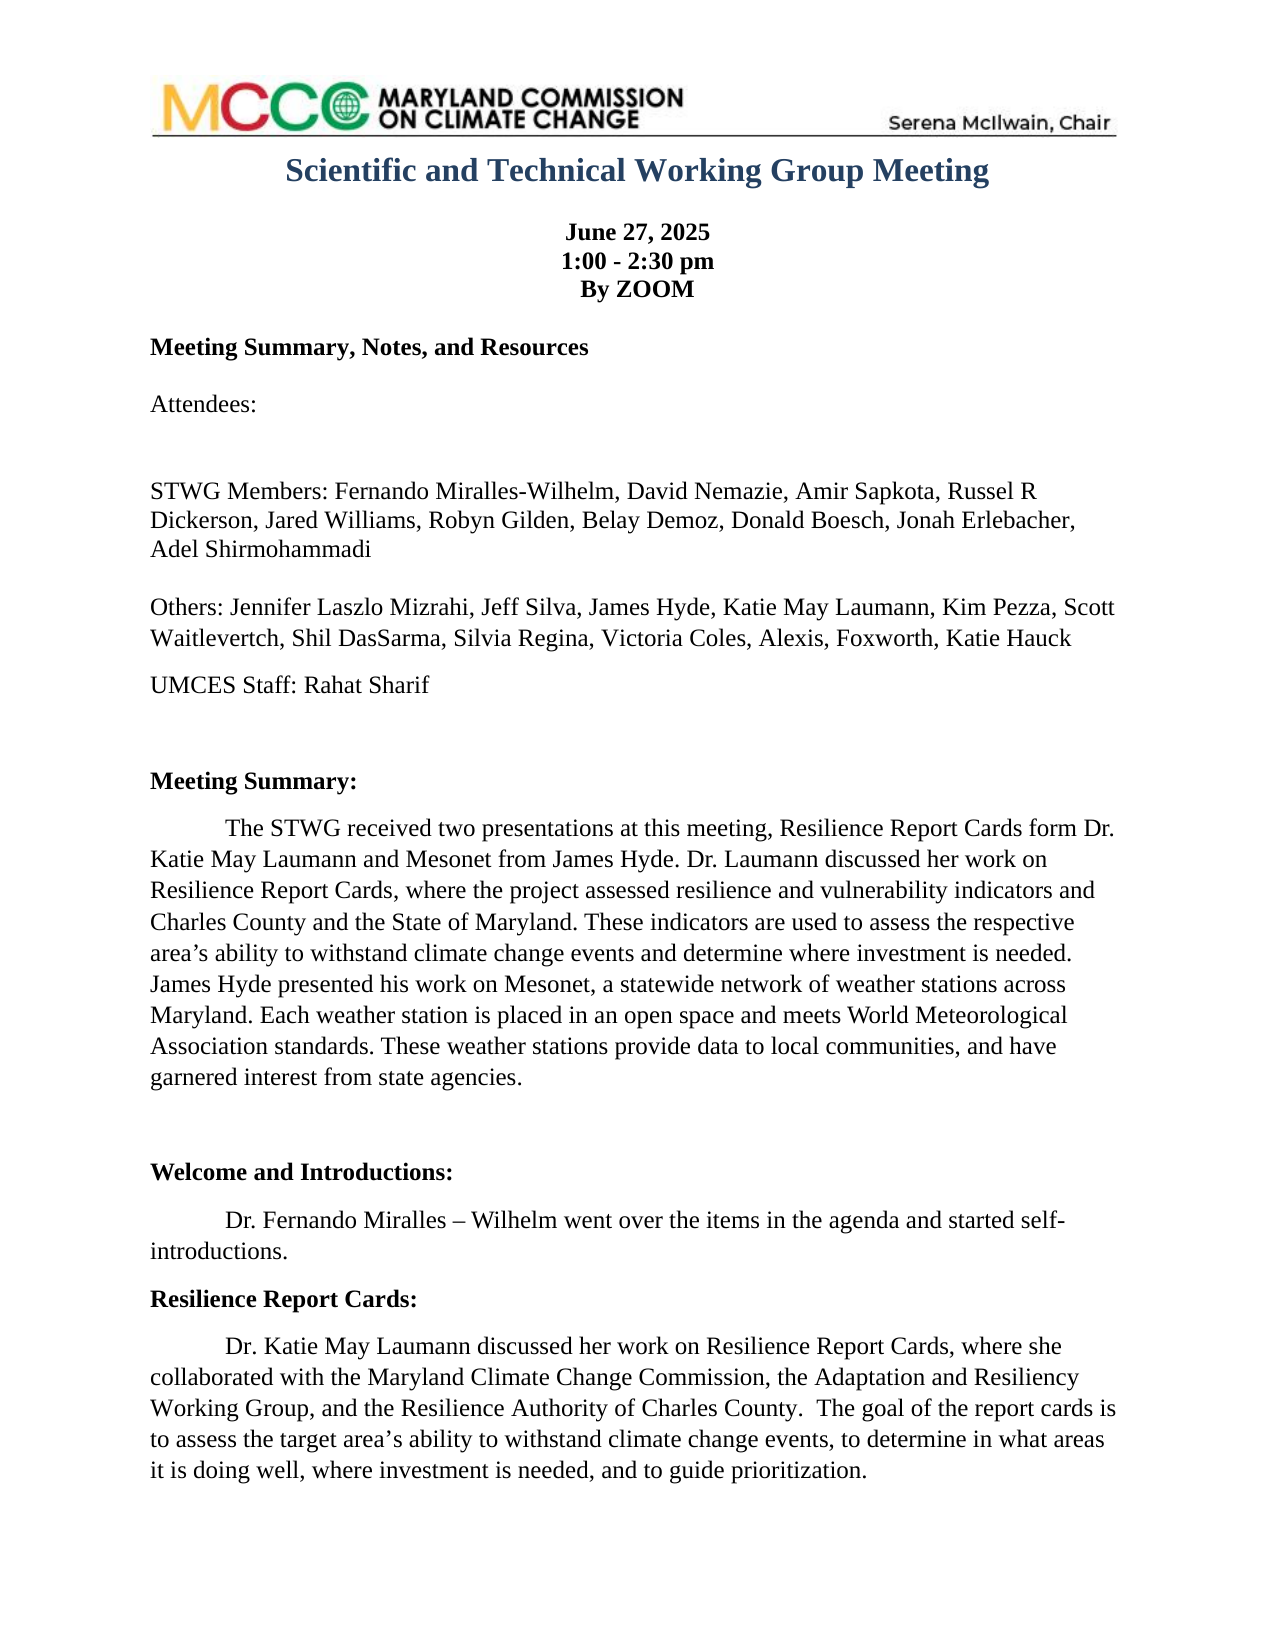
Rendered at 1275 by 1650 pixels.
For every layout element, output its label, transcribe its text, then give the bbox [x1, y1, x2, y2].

subtitle STWG Members: Fernando Miralles-Wilhelm, David Nemazie, Amir Sapkota, Russel R Dickerson, Jared Williams, Robyn Gilden, Belay Demoz, Donald Boesch, Jonah Erlebacher, Adel Shirmohammadi [150, 476, 1125, 562]
text June 27, 2025 [150, 217, 1125, 246]
text Welcome and Introductions: [150, 1157, 1125, 1186]
text 1:00 - 2:30 pm [150, 246, 1125, 274]
text By ZOOM [150, 274, 1125, 303]
text The STWG received two presentations at this meeting, Resilience Report Cards form Dr. Katie May Laumann and Mesonet from James Hyde. Dr. Laumann discussed her work on Resilience Report Cards, where the project assessed resilience and vulnerability indicators and Charles County and the State of Maryland. These indicators are used to assess the respective area’s ability to withstand climate change events and determine where investment is needed. James Hyde presented his work on Mesonet, a statewide network of weather stations across Maryland. Each weather station is placed in an open space and meets World Meteorological Association standards. These weather stations provide data to local communities, and have garnered interest from state agencies. [150, 813, 1125, 1091]
text UMCES Staff: Rahat Sharif [150, 670, 1125, 699]
text Scientific and Technical Working Group Meeting [150, 150, 1125, 188]
text Meeting Summary, Notes, and Resources [150, 332, 1125, 361]
picture [150, 75, 1125, 138]
text Others: Jennifer Laszlo Mizrahi, Jeff Silva, James Hyde, Katie May Laumann, Kim Pezza, Scott Waitlevertch, Shil DasSarma, Silvia Regina, Victoria Coles, Alexis, Foxworth, Katie Hauck [150, 592, 1125, 651]
text Dr. Fernando Miralles – Wilhelm went over the items in the agenda and started self-introductions. [150, 1205, 1125, 1265]
text Dr. Katie May Laumann discussed her work on Resilience Report Cards, where she collaborated with the Maryland Climate Change Commission, the Adaptation and Resiliency Working Group, and the Resilience Authority of Charles County. The goal of the report cards is to assess the target area’s ability to withstand climate change events, to determine in what areas it is doing well, where investment is needed, and to guide prioritization. [150, 1331, 1125, 1484]
text Attendees: [150, 389, 1125, 418]
text Resilience Report Cards: [150, 1284, 1125, 1312]
text Meeting Summary: [150, 766, 1125, 794]
